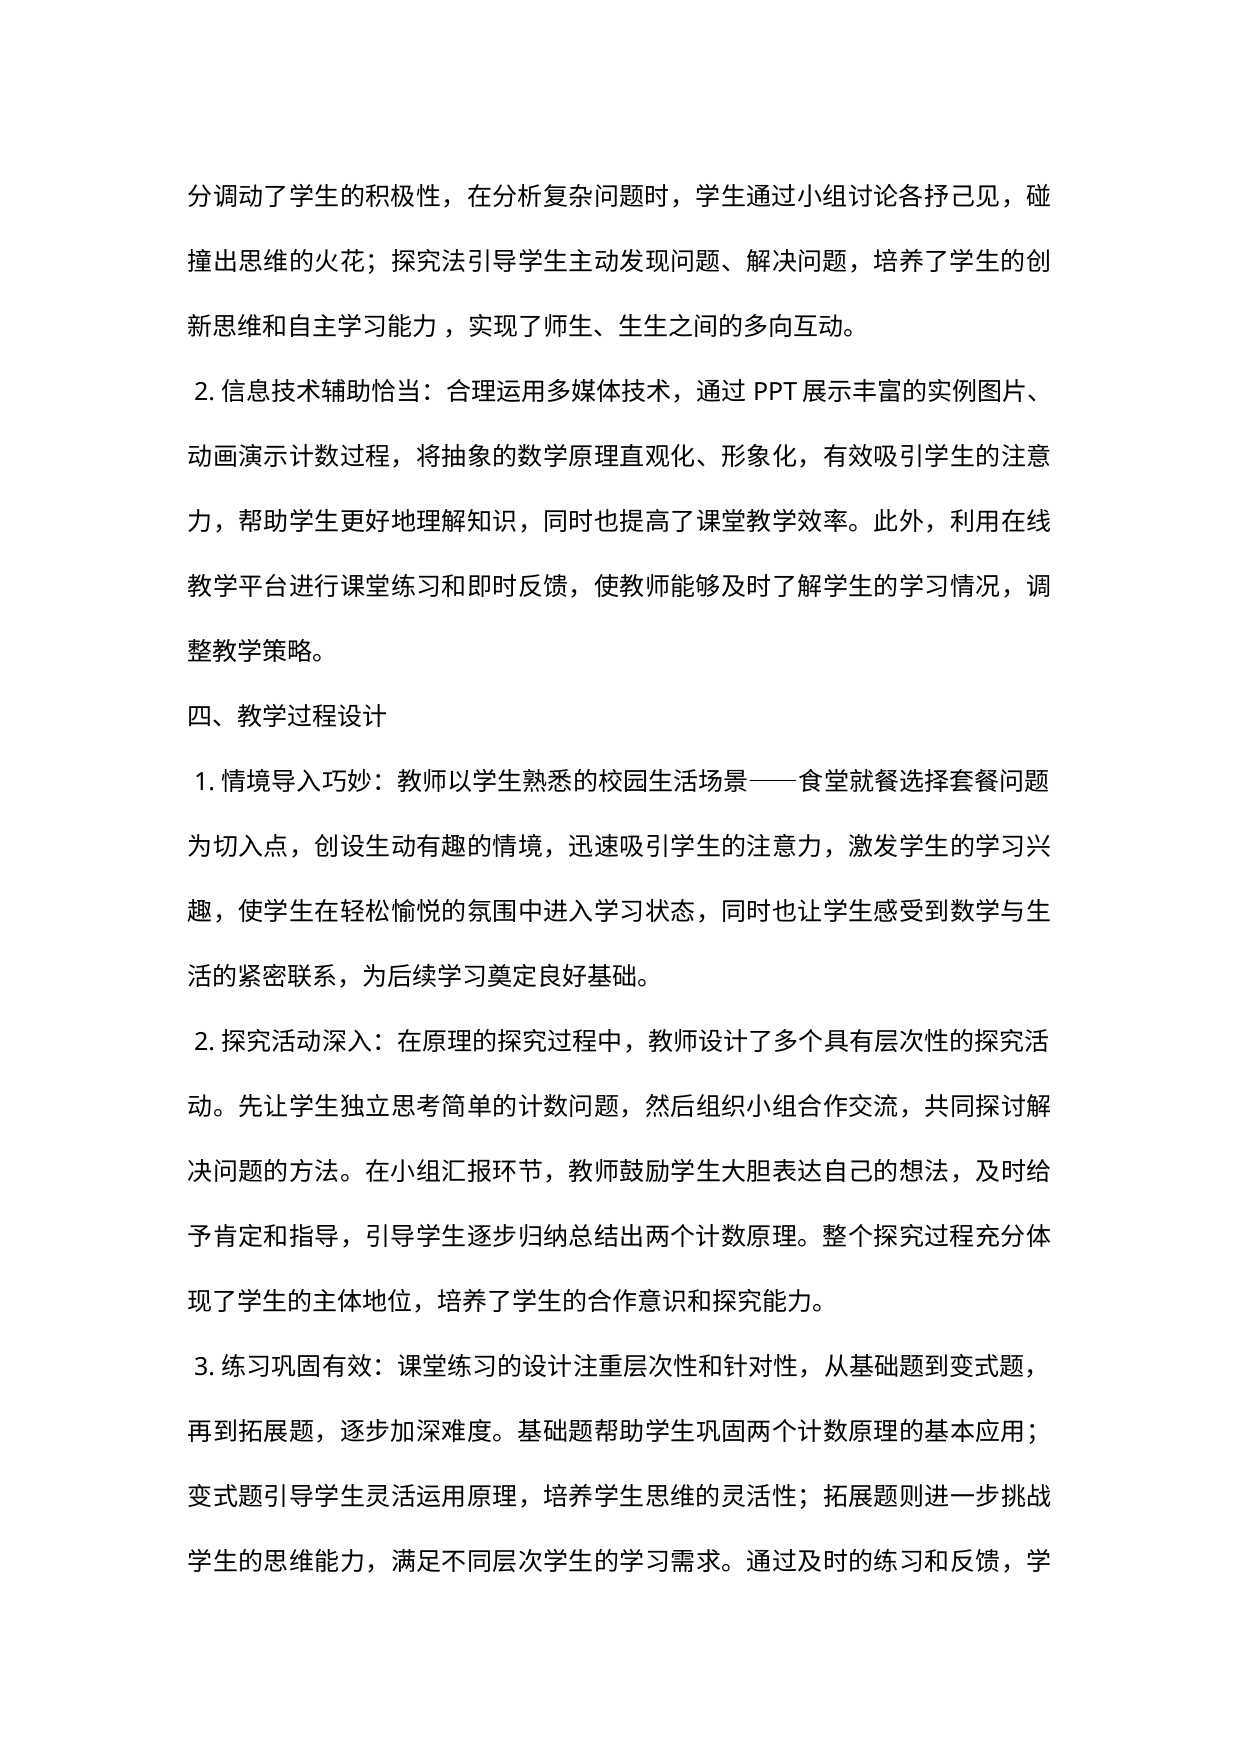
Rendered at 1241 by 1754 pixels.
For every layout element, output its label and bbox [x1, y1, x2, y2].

text [187, 162, 1053, 1592]
